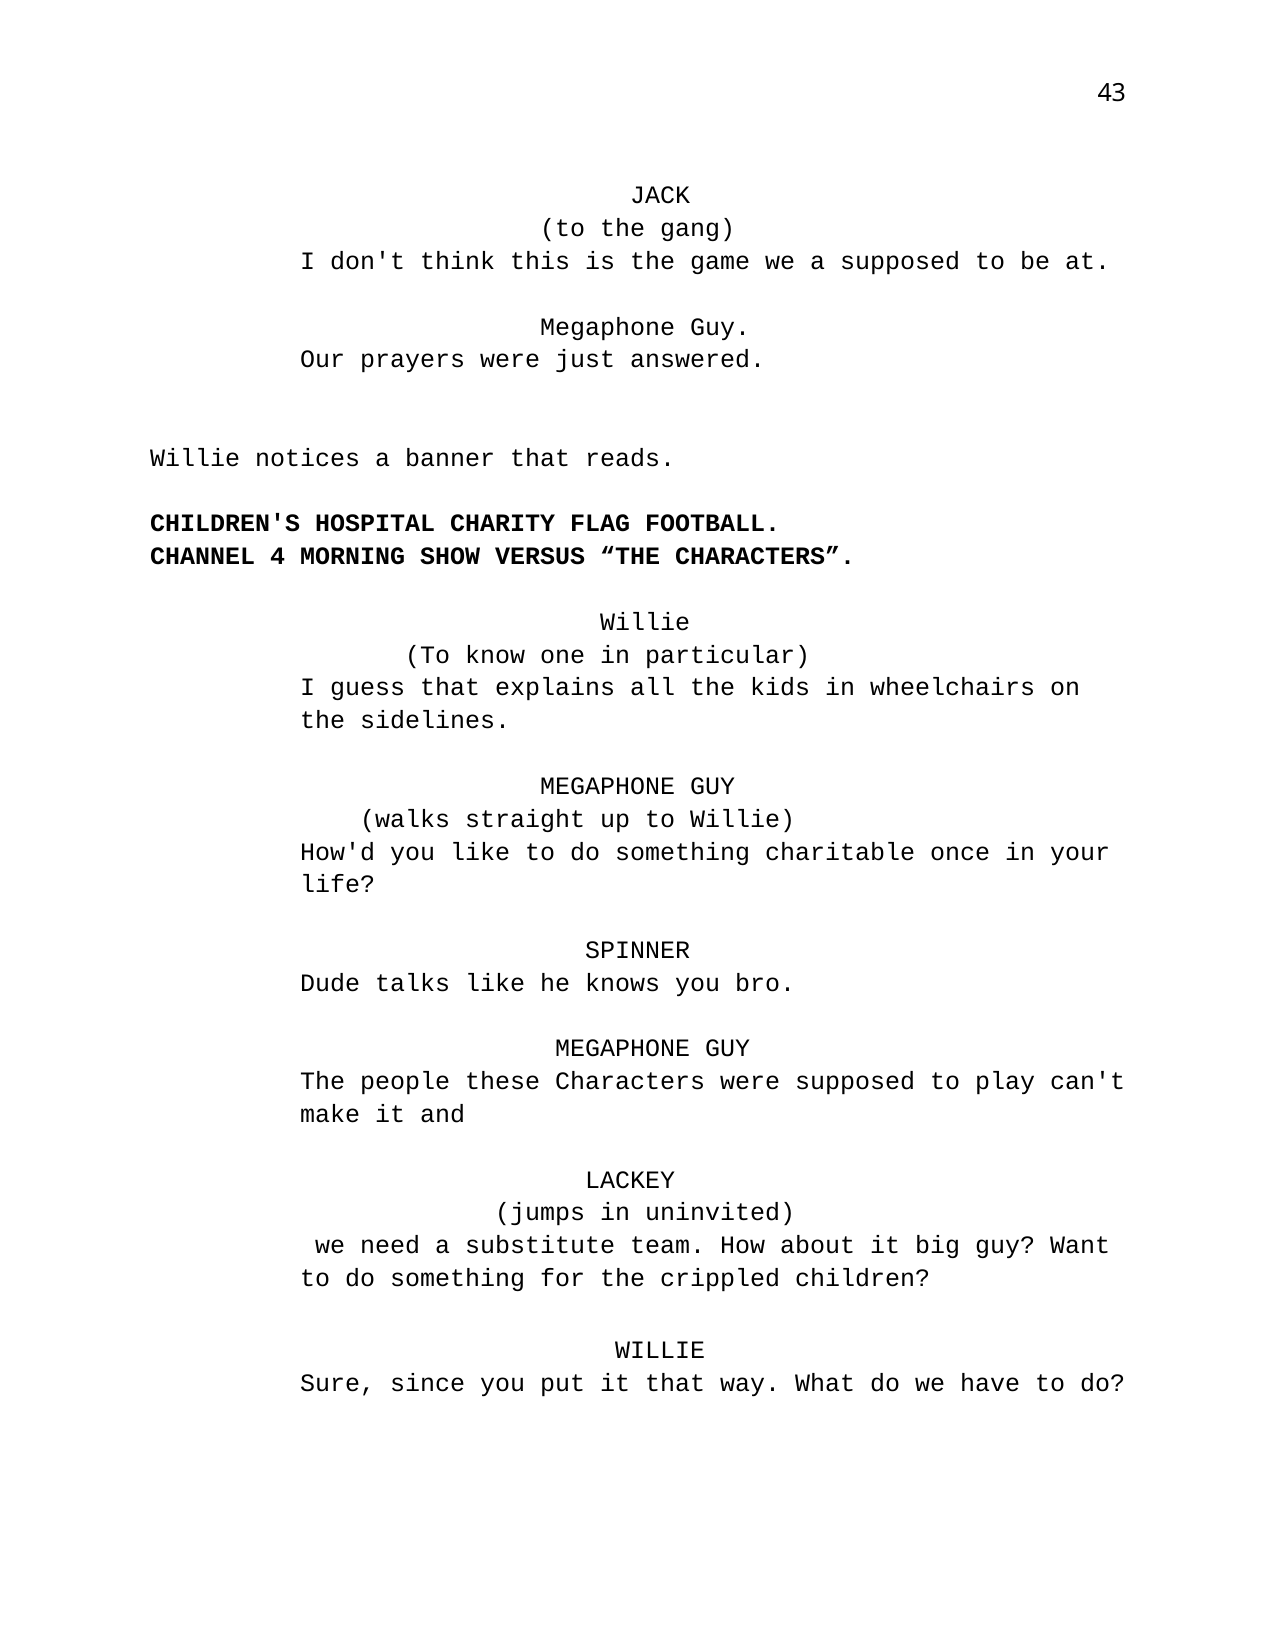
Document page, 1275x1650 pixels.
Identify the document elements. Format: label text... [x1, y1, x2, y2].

text (to the gang) [300, 216, 1125, 244]
text LACKEY [300, 1167, 1125, 1196]
text WILLIE [150, 1338, 1125, 1366]
text CHILDREN'S HOSPITAL CHARITY FLAG FOOTBALL. [150, 511, 1125, 539]
text SPINNER [300, 937, 1125, 966]
text (To know one in particular) [300, 642, 1125, 671]
text we need a substitute team. How about it big guy? Want to do something for the crippled children? [300, 1233, 1125, 1294]
text CHANNEL 4 MORNING SHOW VERSUS “THE CHARACTERS”. [150, 544, 1125, 572]
text The people these Characters were supposed to play can't make it and [300, 1069, 1125, 1130]
text Willie notices a banner that reads. [150, 445, 1125, 474]
text Megaphone Guy. [300, 314, 1125, 342]
text Willie [300, 609, 1125, 638]
text (jumps in uninvited) [300, 1200, 1125, 1228]
text JACK [300, 183, 1125, 211]
text How'd you like to do something charitable once in your life? [300, 839, 1125, 900]
text Sure, since you put it that way. What do we have to do? [300, 1371, 1125, 1399]
text MEGAPHONE GUY [300, 1036, 1125, 1064]
text I don't think this is the game we a supposed to be at. [300, 248, 1125, 277]
text Dude talks like he knows you bro. [300, 970, 1125, 999]
text I guess that explains all the kids in wheelchairs on the sidelines. [300, 675, 1125, 736]
text MEGAPHONE GUY [225, 773, 1125, 802]
text (walks straight up to Willie) [300, 806, 1125, 834]
text Our prayers were just answered. [300, 347, 975, 375]
